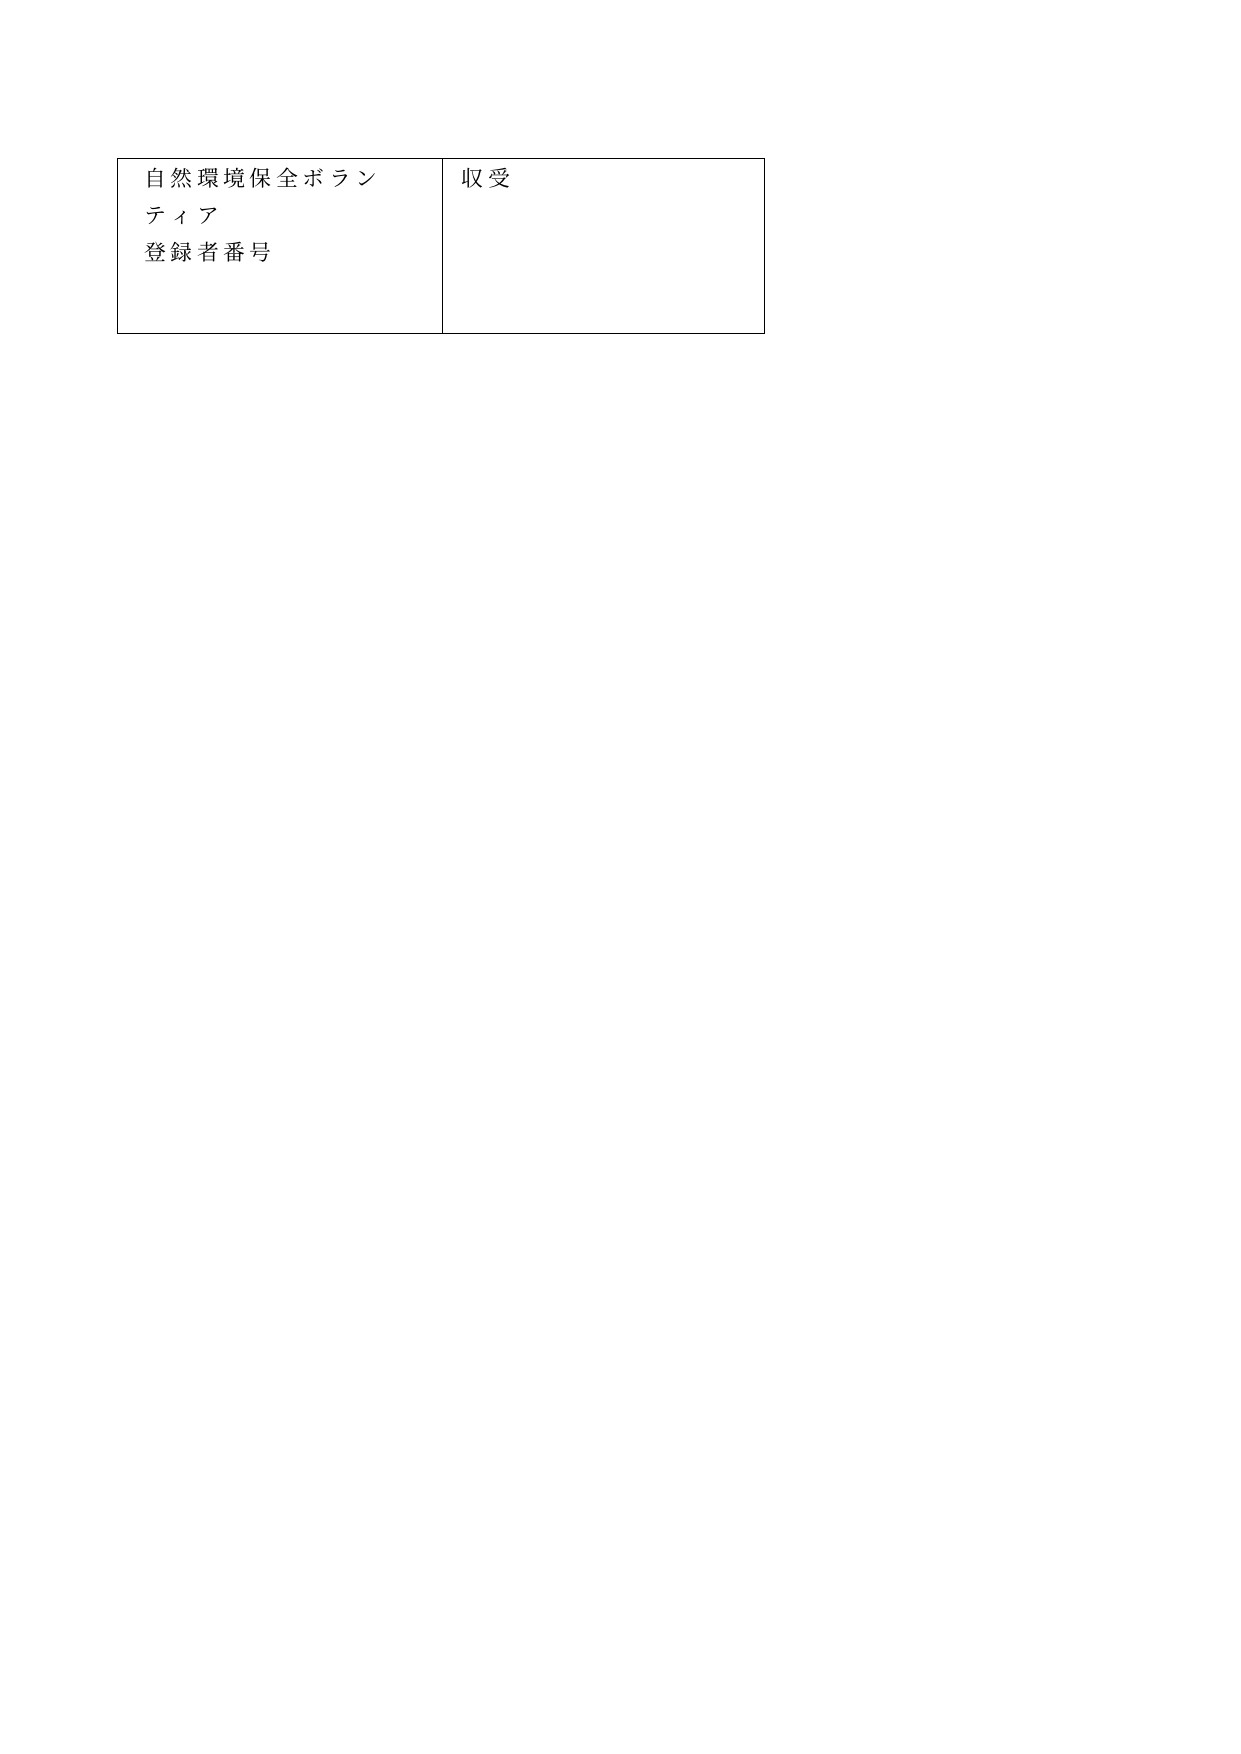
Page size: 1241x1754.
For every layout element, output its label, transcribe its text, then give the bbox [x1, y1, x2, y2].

table_header 収受 [443, 159, 764, 333]
table_header 自然環境保全ボランティア 登録者番号 [118, 159, 442, 333]
